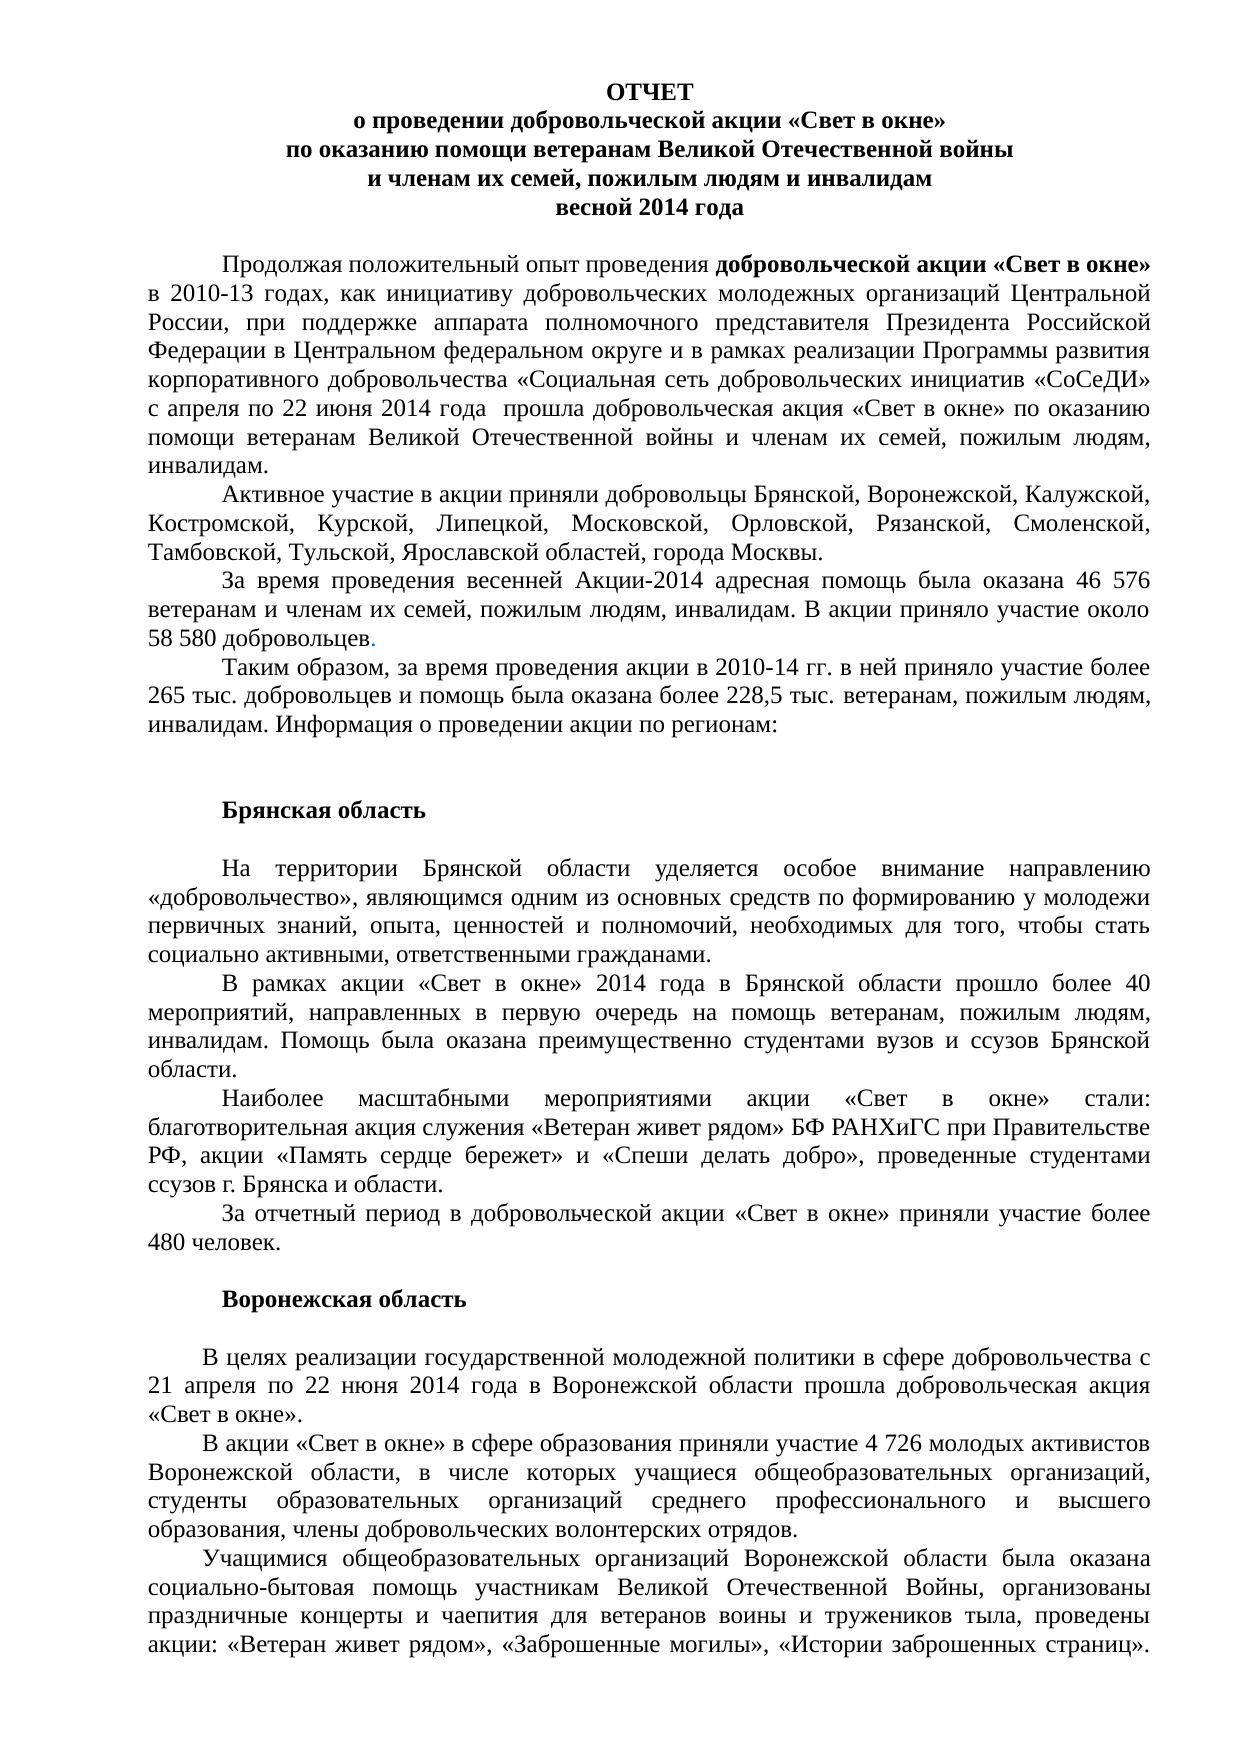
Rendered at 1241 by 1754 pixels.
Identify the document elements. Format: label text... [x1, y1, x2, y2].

text Наиболее масштабными мероприятиями акции «Свет в окне» стали: благотворительная акция служения «Ветеран живет рядом» БФ РАНХиГС при Правительстве РФ, акции «Память сердце бережет» и «Спеши делать добро», проведенные студентами ссузов г. Брянска и области. [148, 1083, 1152, 1198]
text о проведении добровольческой акции «Свет в окне» [148, 106, 1152, 134]
text Активное участие в акции приняли добровольцы Брянской, Воронежской, Калужской, Костромской, Курской, Липецкой, Московской, Орловской, Рязанской, Смоленской, Тамбовской, Тульской, Ярославской областей, города Москвы. [148, 479, 1152, 566]
text ОТЧЕТ [148, 77, 1152, 106]
text На территории Брянской области уделяется особое внимание направлению «добровольчество», являющимся одним из основных средств по формированию у молодежи первичных знаний, опыта, ценностей и полномочий, необходимых для того, чтобы стать социально активными, ответственными гражданами. [148, 853, 1152, 968]
text За отчетный период в добровольческой акции «Свет в окне» приняли участие более 480 человек. [148, 1198, 1152, 1256]
text и членам их семей, пожилым людям и инвалидам [148, 163, 1152, 192]
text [148, 1543, 1152, 1658]
text Продолжая положительный опыт проведения добровольческой акции «Свет в окне» в 2010-13 годах, как инициативу добровольческих молодежных организаций Центральной России, при поддержке аппарата полномочного представителя Президента Российской Федерации в Центральном федеральном округе и в рамках реализации Программы развития корпоративного добровольчества «Социальная сеть добровольческих инициатив «СоСеДИ» с апреля по 22 июня 2014 года прошла добровольческая акция «Свет в окне» по оказанию помощи ветеранам Великой Отечественной войны и членам их семей, пожилым людям, инвалидам. [148, 249, 1152, 479]
text В целях реализации государственной молодежной политики в сфере добровольчества с 21 апреля по 22 нюня 2014 года в Воронежской области прошла добровольческая акция «Свет в окне». [148, 1342, 1152, 1428]
text За время проведения весенней Акции-2014 адресная помощь была оказана 46 576 ветеранам и членам их семей, пожилым людям, инвалидам. В акции приняло участие около 58 580 добровольцев. [148, 566, 1152, 652]
text В акции «Свет в окне» в сфере образования приняли участие 4 726 молодых активистов Воронежской области, в числе которых учащиеся общеобразовательных организаций, студенты образовательных организаций среднего профессионального и высшего образования, члены добровольческих волонтерских отрядов. [148, 1428, 1152, 1543]
text Брянская область [148, 796, 1152, 824]
text весной 2014 года [148, 192, 1152, 221]
text В рамках акции «Свет в окне» 2014 года в Брянской области прошло более 40 мероприятий, направленных в первую очередь на помощь ветеранам, пожилым людям, инвалидам. Помощь была оказана преимущественно студентами вузов и ссузов Брянской области. [148, 968, 1152, 1083]
text Воронежская область [148, 1284, 1152, 1313]
text Таким образом, за время проведения акции в 2010-14 гг. в ней приняло участие более 265 тыс. добровольцев и помощь была оказана более 228,5 тыс. ветеранам, пожилым людям, инвалидам. Информация о проведении акции по регионам: [148, 652, 1152, 738]
text по оказанию помощи ветеранам Великой Отечественной войны [148, 134, 1152, 163]
